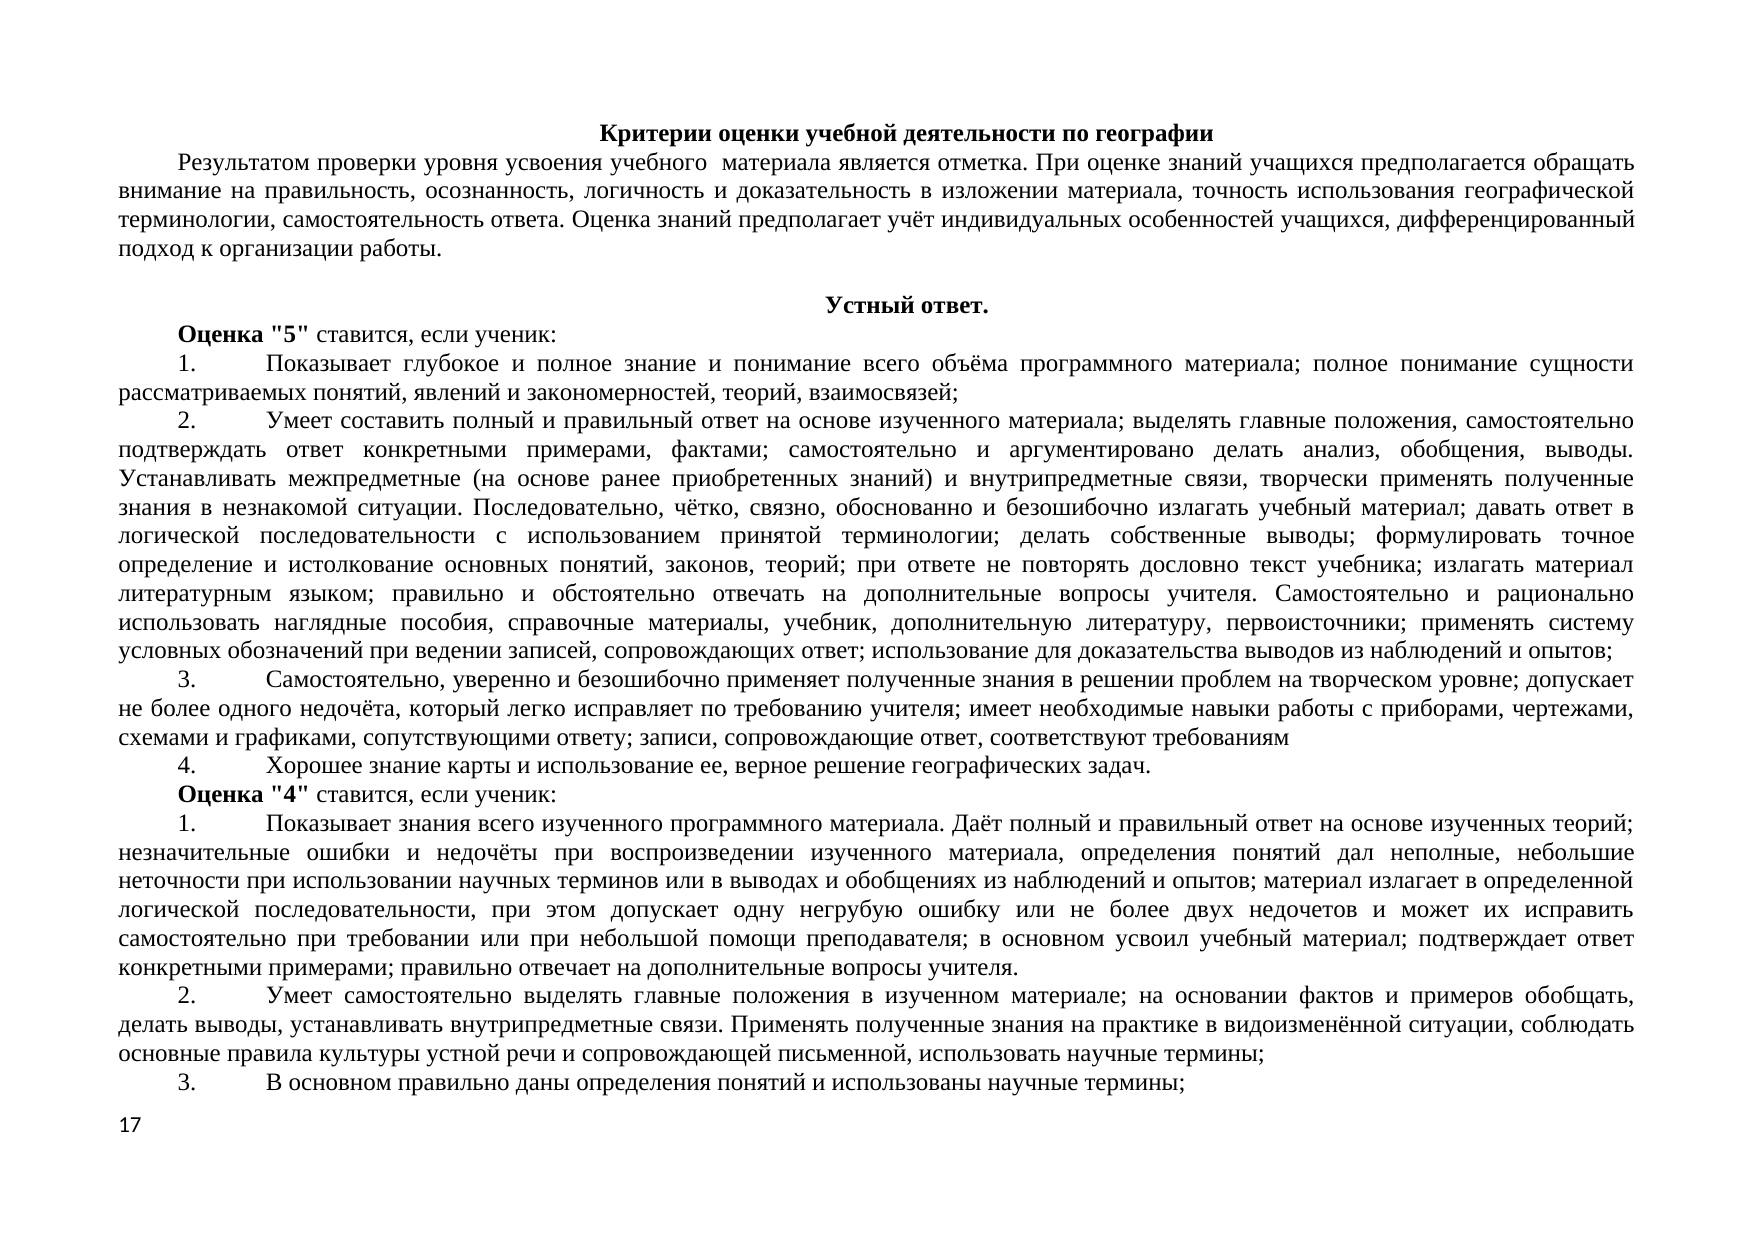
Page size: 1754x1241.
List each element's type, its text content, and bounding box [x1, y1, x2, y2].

list Самостоятельно, уверенно и безошибочно применяет полученные знания в решении проблем на творческом уровне; допускает не более одного недочёта, который легко исправляет по требованию учителя; имеет необходимые навыки работы с приборами, чертежами, схемами и графиками, сопутствующими ответу; записи, сопровождающие ответ, соответствуют требованиям [118, 664, 1636, 751]
list Показывает глубокое и полное знание и понимание всего объёма программного материала; полное понимание сущности рассматриваемых понятий, явлений и закономерностей, теорий, взаимосвязей; [118, 348, 1636, 406]
list Умеет составить полный и правильный ответ на основе изученного материала; выделять главные положения, самостоятельно подтверждать ответ конкретными примерами, фактами; самостоятельно и аргументировано делать анализ, обобщения, выводы. Устанавливать межпредметные (на основе ранее приобретенных знаний) и внутрипредметные связи, творчески применять полученные знания в незнакомой ситуации. Последовательно, чётко, связно, обоснованно и безошибочно излагать учебный материал; давать ответ в логической последовательности с использованием принятой терминологии; делать собственные выводы; формулировать точное определение и истолкование основных понятий, законов, теорий; при ответе не повторять дословно текст учебника; излагать материал литературным языком; правильно и обстоятельно отвечать на дополнительные вопросы учителя. Самостоятельно и рационально использовать наглядные пособия, справочные материалы, учебник, дополнительную литературу, первоисточники; применять систему условных обозначений при ведении записей, сопровождающих ответ; использование для доказательства выводов из наблюдений и опытов; [118, 406, 1636, 664]
text Оценка "5" ставится, если ученик: [118, 319, 1636, 348]
text Критерии оценки учебной деятельности по географии [118, 118, 1636, 147]
list Показывает знания всего изученного программного материала. Даёт полный и правильный ответ на основе изученных теорий; незначительные ошибки и недочёты при воспроизведении изученного материала, определения понятий дал неполные, небольшие неточности при использовании научных терминов или в выводах и обобщениях из наблюдений и опытов; материал излагает в определенной логической последовательности, при этом допускает одну негрубую ошибку или не более двух недочетов и может их исправить самостоятельно при требовании или при небольшой помощи преподавателя; в основном усвоил учебный материал; подтверждает ответ конкретными примерами; правильно отвечает на дополнительные вопросы учителя. [118, 808, 1636, 981]
list Хорошее знание карты и использование ее, верное решение географических задач. [118, 751, 1636, 779]
text Результатом проверки уровня усвоения учебного материала является отметка. При оценке знаний учащихся предполагается обращать внимание на правильность, осознанность, логичность и доказательность в изложении материала, точность использования географической терминологии, самостоятельность ответа. Оценка знаний предполагает учёт индивидуальных особенностей учащихся, дифференцированный подход к организации работы. [118, 147, 1636, 262]
list Умеет самостоятельно выделять главные положения в изученном материале; на основании фактов и примеров обобщать, делать выводы, устанавливать внутрипредметные связи. Применять полученные знания на практике в видоизменённой ситуации, соблюдать основные правила культуры устной речи и сопровождающей письменной, использовать научные термины; [118, 981, 1636, 1067]
text Устный ответ. [118, 291, 1636, 319]
list В основном правильно даны определения понятий и использованы научные термины; [118, 1067, 1636, 1096]
text Оценка "4" ставится, если ученик: [118, 779, 1636, 808]
